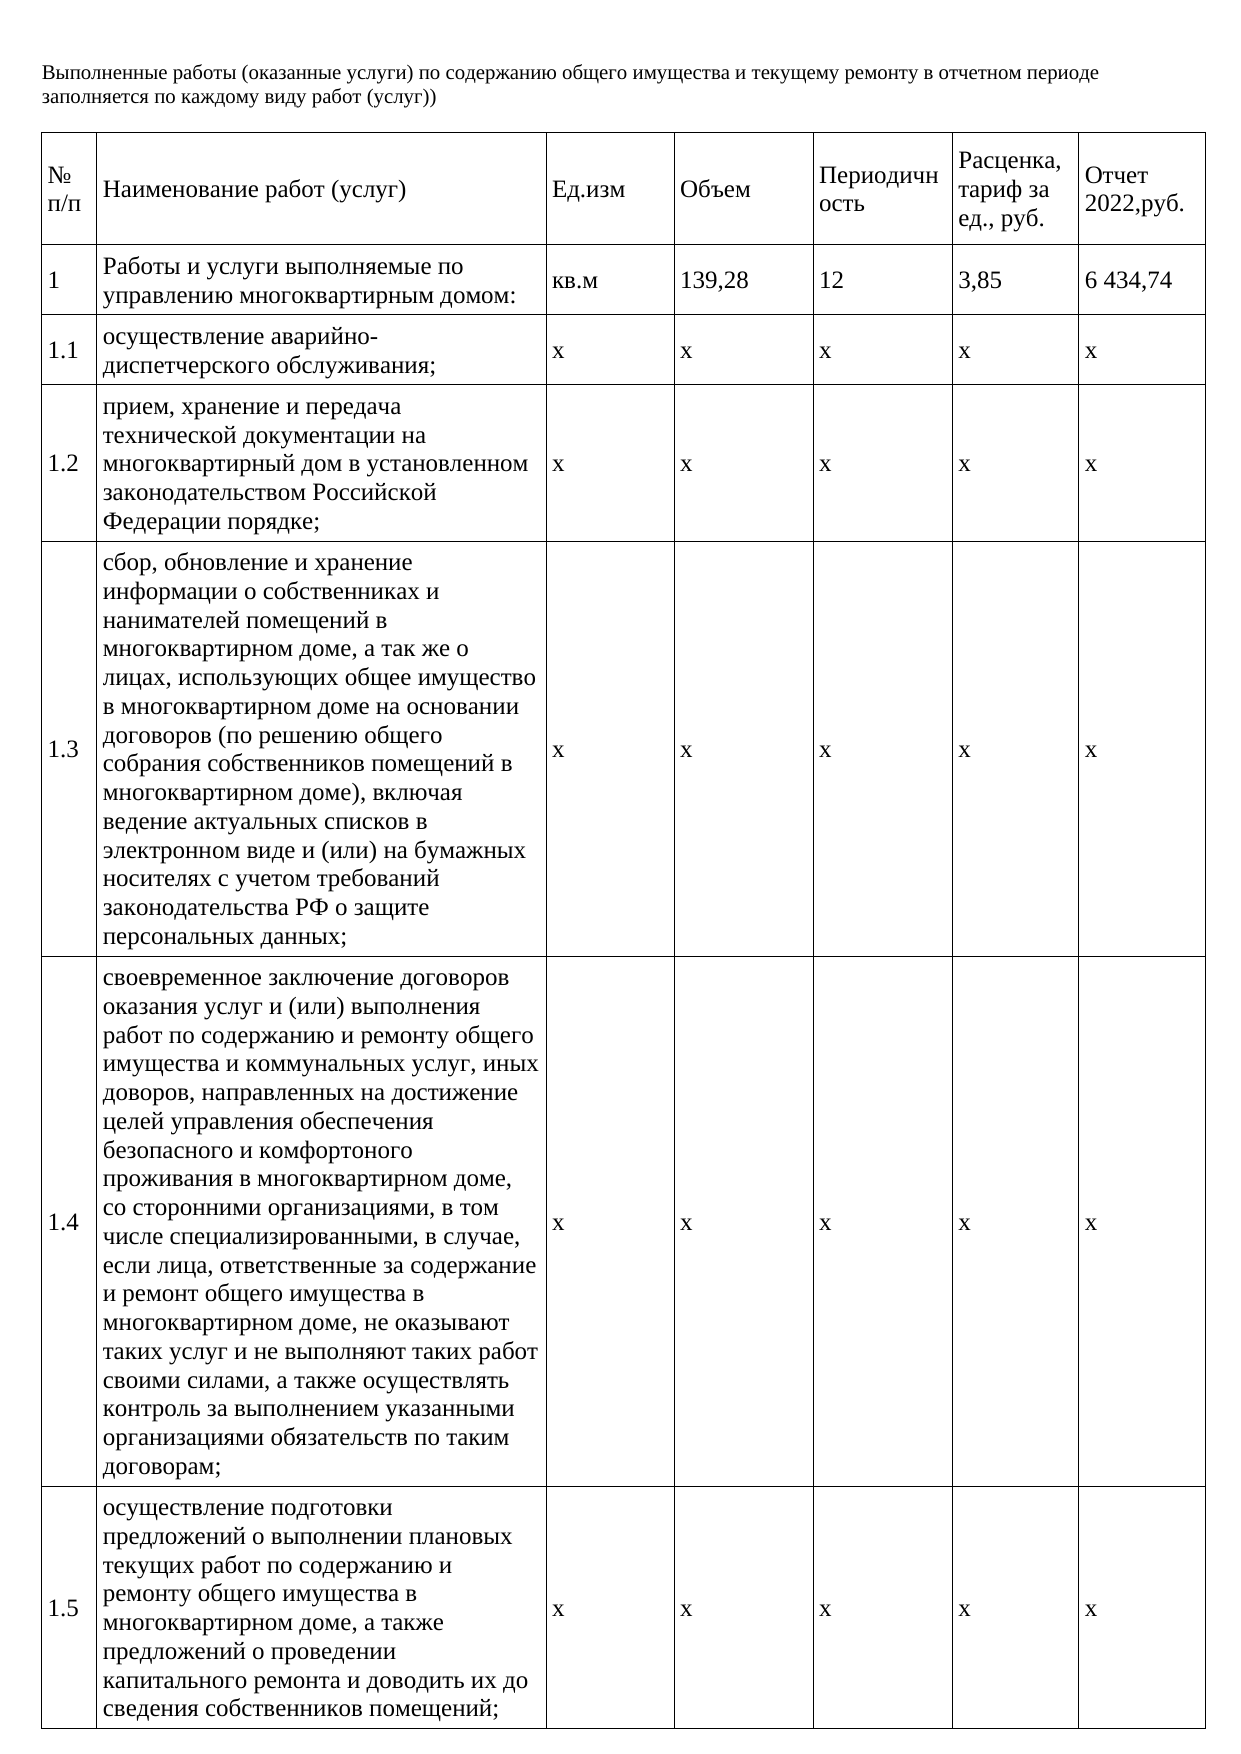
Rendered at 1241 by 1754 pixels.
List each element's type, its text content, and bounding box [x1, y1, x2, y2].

table_cell х [1079, 385, 1205, 541]
table_header Периодичность [814, 133, 952, 244]
table_cell х [675, 542, 813, 956]
table_header Объем [675, 133, 813, 244]
table_cell х [953, 1487, 1078, 1728]
table_cell х [814, 1487, 952, 1728]
table_cell 139,28 [675, 245, 813, 314]
table_header Отчет 2022,руб. [1079, 133, 1205, 244]
table_cell х [814, 315, 952, 384]
table_cell осуществление аварийно-диспетчерского обслуживания; [97, 315, 546, 384]
table_cell х [675, 1487, 813, 1728]
table_cell Работы и услуги выполняемые по управлению многоквартирным домом: [97, 245, 546, 314]
table_header Ед.изм [547, 133, 674, 244]
table_cell 1.5 [42, 1487, 96, 1728]
table_cell 1.1 [42, 315, 96, 384]
table_cell х [953, 315, 1078, 384]
table_cell х [953, 957, 1078, 1486]
table_header Расценка, тариф за ед., руб. [953, 133, 1078, 244]
table_cell сбор, обновление и хранение информации о собственниках и нанимателей помещений в многоквартирном доме, а так же о лицах, использующих общее имущество в многоквартирном доме на основании договоров (по решению общего собрания собственников помещений в многоквартирном доме), включая ведение актуальных списков в электронном виде и (или) на бумажных носителях с учетом требований законодательства РФ о защите персональных данных; [97, 542, 546, 956]
table_cell кв.м [547, 245, 674, 314]
table_cell х [953, 385, 1078, 541]
table_cell х [675, 315, 813, 384]
table_cell прием, хранение и передача технической документации на многоквартирный дом в установленном законодательством Российской Федерации порядке; [97, 385, 546, 541]
table_cell х [814, 542, 952, 956]
table_cell своевременное заключение договоров оказания услуг и (или) выполнения работ по содержанию и ремонту общего имущества и коммунальных услуг, иных доворов, направленных на достижение целей управления обеспечения безопасного и комфортоного проживания в многоквартирном доме, со сторонними организациями, в том числе специализированными, в случае, если лица, ответственные за содержание и ремонт общего имущества в многоквартирном доме, не оказывают таких услуг и не выполняют таких работ своими силами, а также осуществлять контроль за выполнением указанными организациями обязательств по таким договорам; [97, 957, 546, 1486]
table_cell х [814, 957, 952, 1486]
table_cell х [675, 385, 813, 541]
table_cell х [953, 542, 1078, 956]
table_cell 1.3 [42, 542, 96, 956]
table_cell 12 [814, 245, 952, 314]
table_header № п/п [42, 133, 96, 244]
table_cell х [675, 957, 813, 1486]
text заполняется по каждому виду работ (услуг)) [42, 84, 1205, 108]
table_cell х [547, 385, 674, 541]
table_cell х [547, 957, 674, 1486]
table_cell 1.4 [42, 957, 96, 1486]
table_cell осуществление подготовки предложений о выполнении плановых текущих работ по содержанию и ремонту общего имущества в многоквартирном доме, а также предложений о проведении капитального ремонта и доводить их до сведения собственников помещений; [97, 1487, 546, 1728]
table_cell х [1079, 542, 1205, 956]
table_cell 3,85 [953, 245, 1078, 314]
text Выполненные работы (оказанные услуги) по содержанию общего имущества и текущему ремонту в отчетном периоде [42, 59, 1205, 84]
table_cell х [814, 385, 952, 541]
table_cell 6 434,74 [1079, 245, 1205, 314]
table_cell х [1079, 957, 1205, 1486]
table_cell х [547, 1487, 674, 1728]
table_cell х [547, 315, 674, 384]
table_cell х [1079, 1487, 1205, 1728]
table_cell х [547, 542, 674, 956]
table_cell 1 [42, 245, 96, 314]
table_cell 1.2 [42, 385, 96, 541]
table_header Наименование работ (услуг) [97, 133, 546, 244]
table_cell х [1079, 315, 1205, 384]
